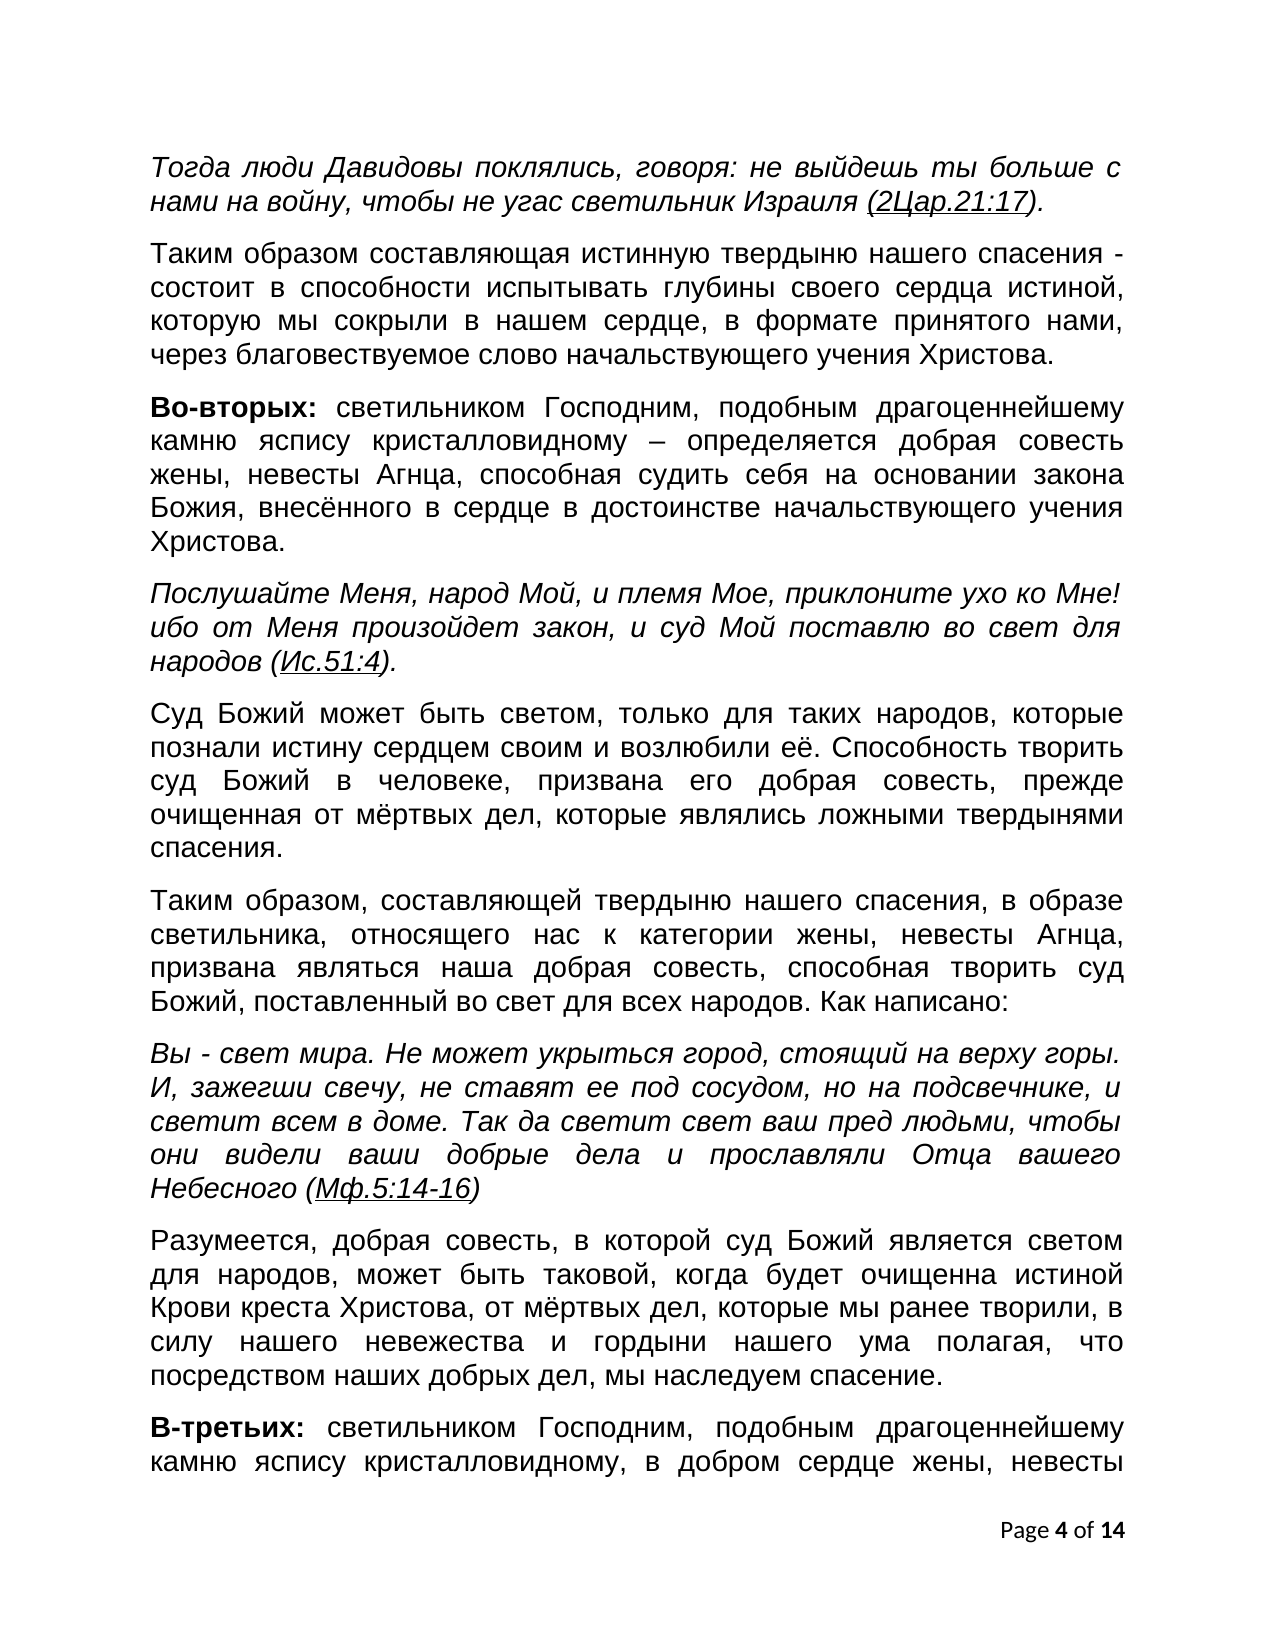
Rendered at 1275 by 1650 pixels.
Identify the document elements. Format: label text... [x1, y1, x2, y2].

text Таким образом, составляющей твердыню нашего спасения, в образе светильника, относящего нас к категории жены, невесты Агнца, призвана являться наша добрая совесть, способная творить суд Божий, поставленный во свет для всех народов. Как написано: [150, 883, 1125, 1017]
text Послушайте Меня, народ Мой, и племя Мое, приклоните ухо ко Мне! ибо от Меня произойдет закон, и суд Мой поставлю во свет для народов (Ис.51:4). [150, 576, 1125, 677]
text Тогда люди Давидовы поклялись, говоря: не выйдешь ты больше с нами на войну, чтобы не угас светильник Израиля (2Цар.21:17). [150, 150, 1125, 217]
text Во-вторых: светильником Господним, подобным драгоценнейшему камню яспису кристалловидному – определяется добрая совесть жены, невесты Агнца, способная судить себя на основании закона Божия, внесённого в сердце в достоинстве начальствующего учения Христова. [150, 389, 1125, 557]
text Суд Божий может быть светом, только для таких народов, которые познали истину сердцем своим и возлюбили её. Способность творить суд Божий в человеке, призвана его добрая совесть, прежде очищенная от мёртвых дел, которые являлись ложными твердынями спасения. [150, 696, 1125, 864]
text Таким образом составляющая истинную твердыню нашего спасения - состоит в способности испытывать глубины своего сердца истиной, которую мы сокрыли в нашем сердце, в формате принятого нами, через благовествуемое слово начальствующего учения Христова. [150, 236, 1125, 370]
text Разумеется, добрая совесть, в которой суд Божий является светом для народов, может быть таковой, когда будет очищенна истиной Крови креста Христова, от мёртвых дел, которые мы ранее творили, в силу нашего невежества и гордыни нашего ума полагая, что посредством наших добрых дел, мы наследуем спасение. [150, 1223, 1125, 1391]
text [150, 1410, 1125, 1477]
text Вы - свет мира. Не может укрыться город, стоящий на верху горы. И, зажегши свечу, не ставят ее под сосудом, но на подсвечнике, и светит всем в доме. Так да светит свет ваш пред людьми, чтобы они видели ваши добрые дела и прославляли Отца вашего Небесного (Мф.5:14-16) [150, 1036, 1125, 1204]
